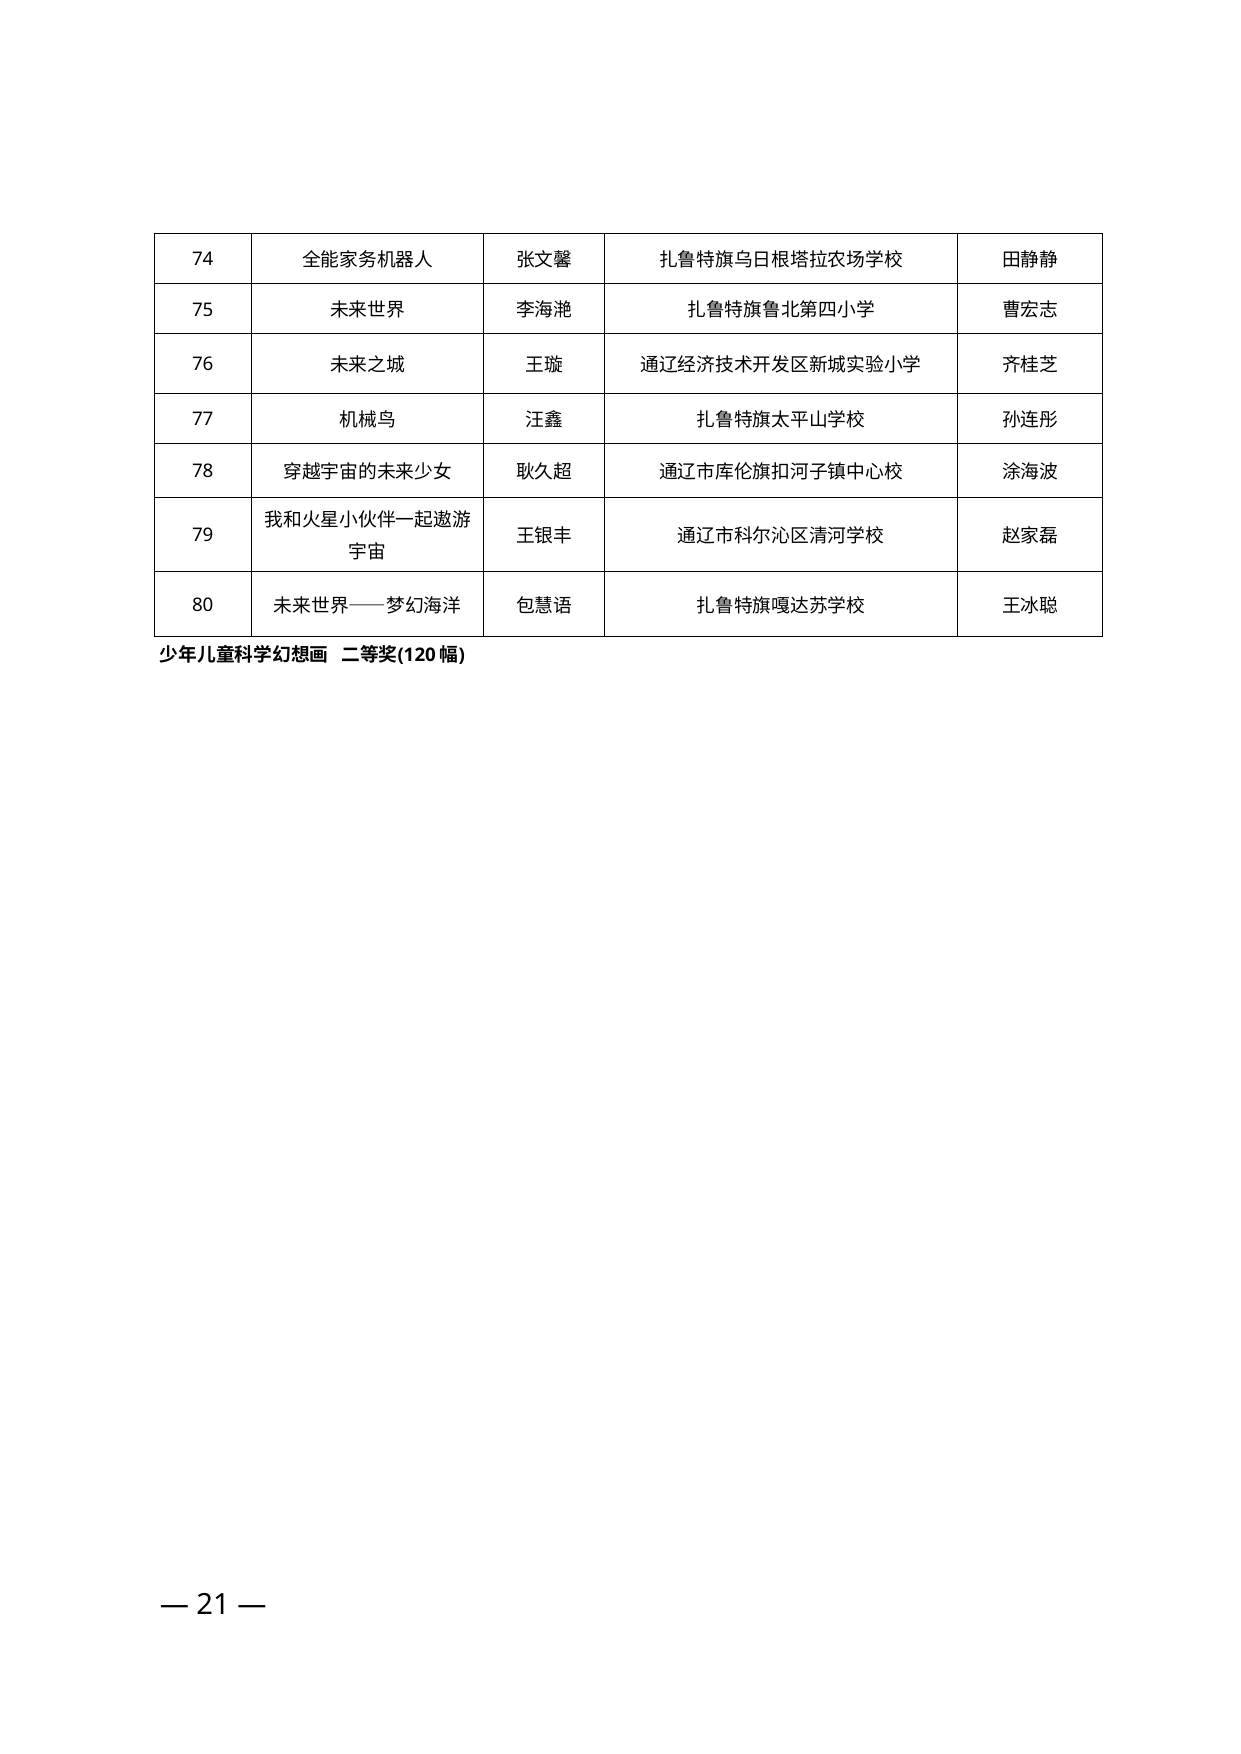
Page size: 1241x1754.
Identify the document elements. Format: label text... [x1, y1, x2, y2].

table_cell 汪鑫 [484, 394, 604, 443]
table_cell 未来世界 [252, 284, 483, 333]
table_cell 扎鲁特旗嘎达苏学校 [605, 572, 957, 636]
table_cell 75 [155, 284, 251, 333]
table_cell 扎鲁特旗乌日根塔拉农场学校 [605, 234, 957, 283]
table_cell 包慧语 [484, 572, 604, 636]
table_cell 通辽市库伦旗扣河子镇中心校 [605, 444, 957, 497]
table_cell 王璇 [484, 334, 604, 392]
table_cell 78 [155, 444, 251, 497]
table_cell 76 [155, 334, 251, 392]
table_cell 田静静 [958, 234, 1102, 283]
table_cell 王银丰 [484, 498, 604, 571]
table_cell 耿久超 [484, 444, 604, 497]
table_cell 未来世界——梦幻海洋 [252, 572, 483, 636]
table_cell 通辽市科尔沁区清河学校 [605, 498, 957, 571]
table_cell 齐桂芝 [958, 334, 1102, 392]
table_cell 穿越宇宙的未来少女 [252, 444, 483, 497]
table_cell 通辽经济技术开发区新城实验小学 [605, 334, 957, 392]
text 少年儿童科学幻想画 二等奖(120幅) [159, 637, 1081, 669]
table_cell 77 [155, 394, 251, 443]
table_cell 赵家磊 [958, 498, 1102, 571]
table_cell 74 [155, 234, 251, 283]
table_cell 曹宏志 [958, 284, 1102, 333]
table_cell 李海滟 [484, 284, 604, 333]
table_cell 张文馨 [484, 234, 604, 283]
table_cell 我和火星小伙伴一起遨游宇宙 [252, 498, 483, 571]
table_cell 79 [155, 498, 251, 571]
table_cell 80 [155, 572, 251, 636]
table_cell 孙连彤 [958, 394, 1102, 443]
table_cell 涂海波 [958, 444, 1102, 497]
table_cell 全能家务机器人 [252, 234, 483, 283]
table_cell 扎鲁特旗鲁北第四小学 [605, 284, 957, 333]
table_cell 未来之城 [252, 334, 483, 392]
table_cell 王冰聪 [958, 572, 1102, 636]
table_cell 机械鸟 [252, 394, 483, 443]
table_cell 扎鲁特旗太平山学校 [605, 394, 957, 443]
